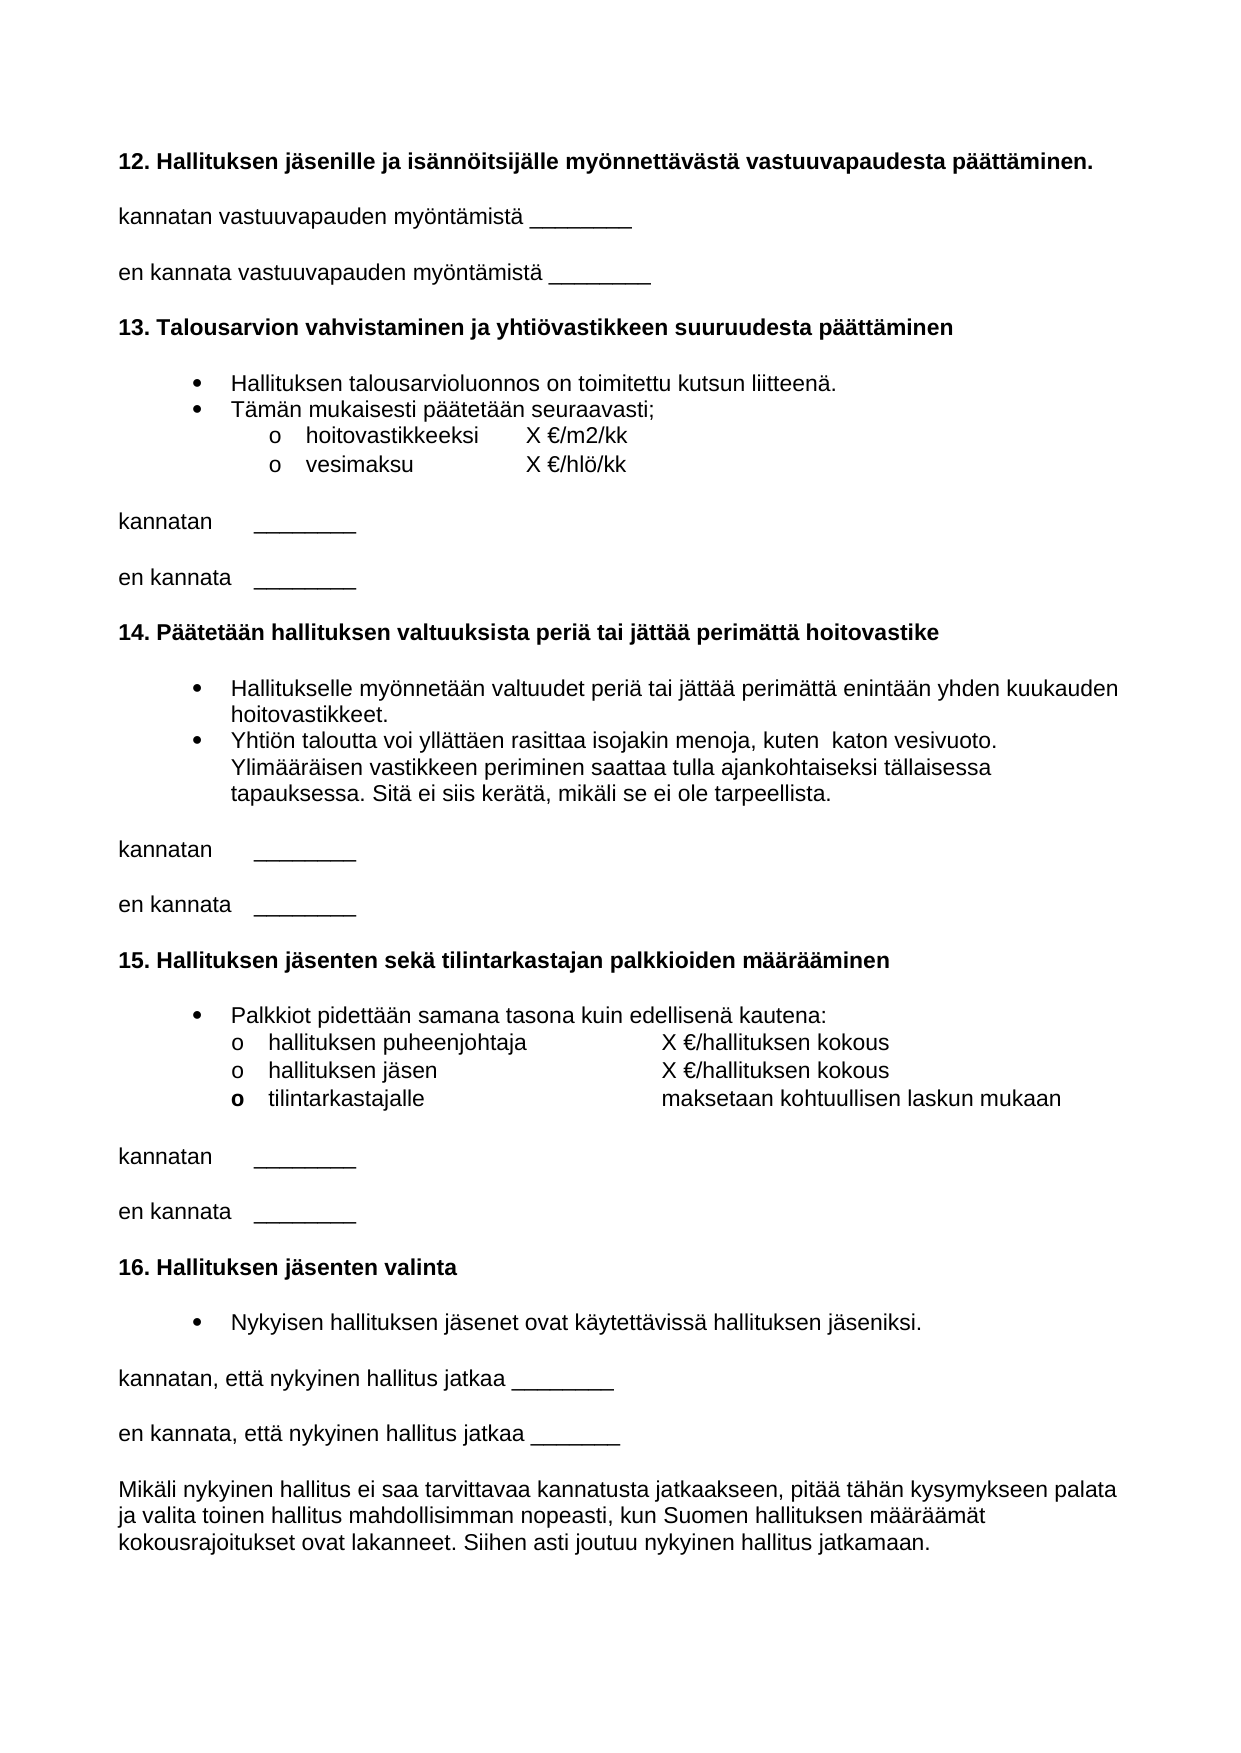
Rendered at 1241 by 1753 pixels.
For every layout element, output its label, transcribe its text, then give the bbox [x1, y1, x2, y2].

list hallituksen puheenjohtaja X €/hallituksen kokous [231, 1029, 1122, 1057]
list tilintarkastajalle maksetaan kohtuullisen laskun mukaan [231, 1085, 1122, 1114]
list Nykyisen hallituksen jäsenet ovat käytettävissä hallituksen jäseniksi. [193, 1309, 1122, 1336]
text kannatan ________ [118, 836, 1122, 862]
text en kannata vastuuvapauden myöntämistä ________ [118, 259, 1122, 285]
text kannatan vastuuvapauden myöntämistä ________ [118, 203, 1122, 229]
text Mikäli nykyinen hallitus ei saa tarvittavaa kannatusta jatkaakseen, pitää tähän kysymykseen palata ja valita toinen hallitus mahdollisimman nopeasti, kun Suomen hallituksen määräämät kokousrajoitukset ovat lakanneet. Siihen asti joutuu nykyinen hallitus jatkamaan. [118, 1476, 1122, 1555]
text kannatan ________ [118, 1143, 1122, 1169]
text en kannata, että nykyinen hallitus jatkaa _______ [118, 1420, 1122, 1447]
text 13. Talousarvion vahvistaminen ja yhtiövastikkeen suuruudesta päättäminen [118, 314, 1122, 341]
list hoitovastikkeeksi X €/m2/kk [268, 422, 1122, 451]
list Yhtiön taloutta voi yllättäen rasittaa isojakin menoja, kuten katon vesivuoto. Ylimääräisen vastikkeen periminen saattaa tulla ajankohtaiseksi tällaisessa tapauksessa. Sitä ei siis kerätä, mikäli se ei ole tarpeellista. [193, 727, 1122, 807]
text 14. Päätetään hallituksen valtuuksista periä tai jättää perimättä hoitovastike [118, 619, 1122, 646]
text 12. Hallituksen jäsenille ja isännöitsijälle myönnettävästä vastuuvapaudesta päättäminen. [118, 148, 1122, 174]
text en kannata ________ [118, 1198, 1122, 1225]
text 15. Hallituksen jäsenten sekä tilintarkastajan palkkioiden määrääminen [118, 947, 1122, 973]
text en kannata ________ [118, 564, 1122, 590]
list Hallitukselle myönnetään valtuudet periä tai jättää perimättä enintään yhden kuukauden hoitovastikkeet. [193, 675, 1122, 727]
list Palkkiot pidettään samana tasona kuin edellisenä kautena: [193, 1002, 1122, 1029]
list hallituksen jäsen X €/hallituksen kokous [231, 1057, 1122, 1085]
list vesimaksu X €/hlö/kk [268, 451, 1122, 479]
list Hallituksen talousarvioluonnos on toimitettu kutsun liitteenä. [193, 370, 1122, 396]
text kannatan, että nykyinen hallitus jatkaa ________ [118, 1365, 1122, 1391]
text 16. Hallituksen jäsenten valinta [118, 1254, 1122, 1280]
text kannatan ________ [118, 508, 1122, 534]
list Tämän mukaisesti päätetään seuraavasti; [193, 396, 1122, 422]
text en kannata ________ [118, 891, 1122, 918]
